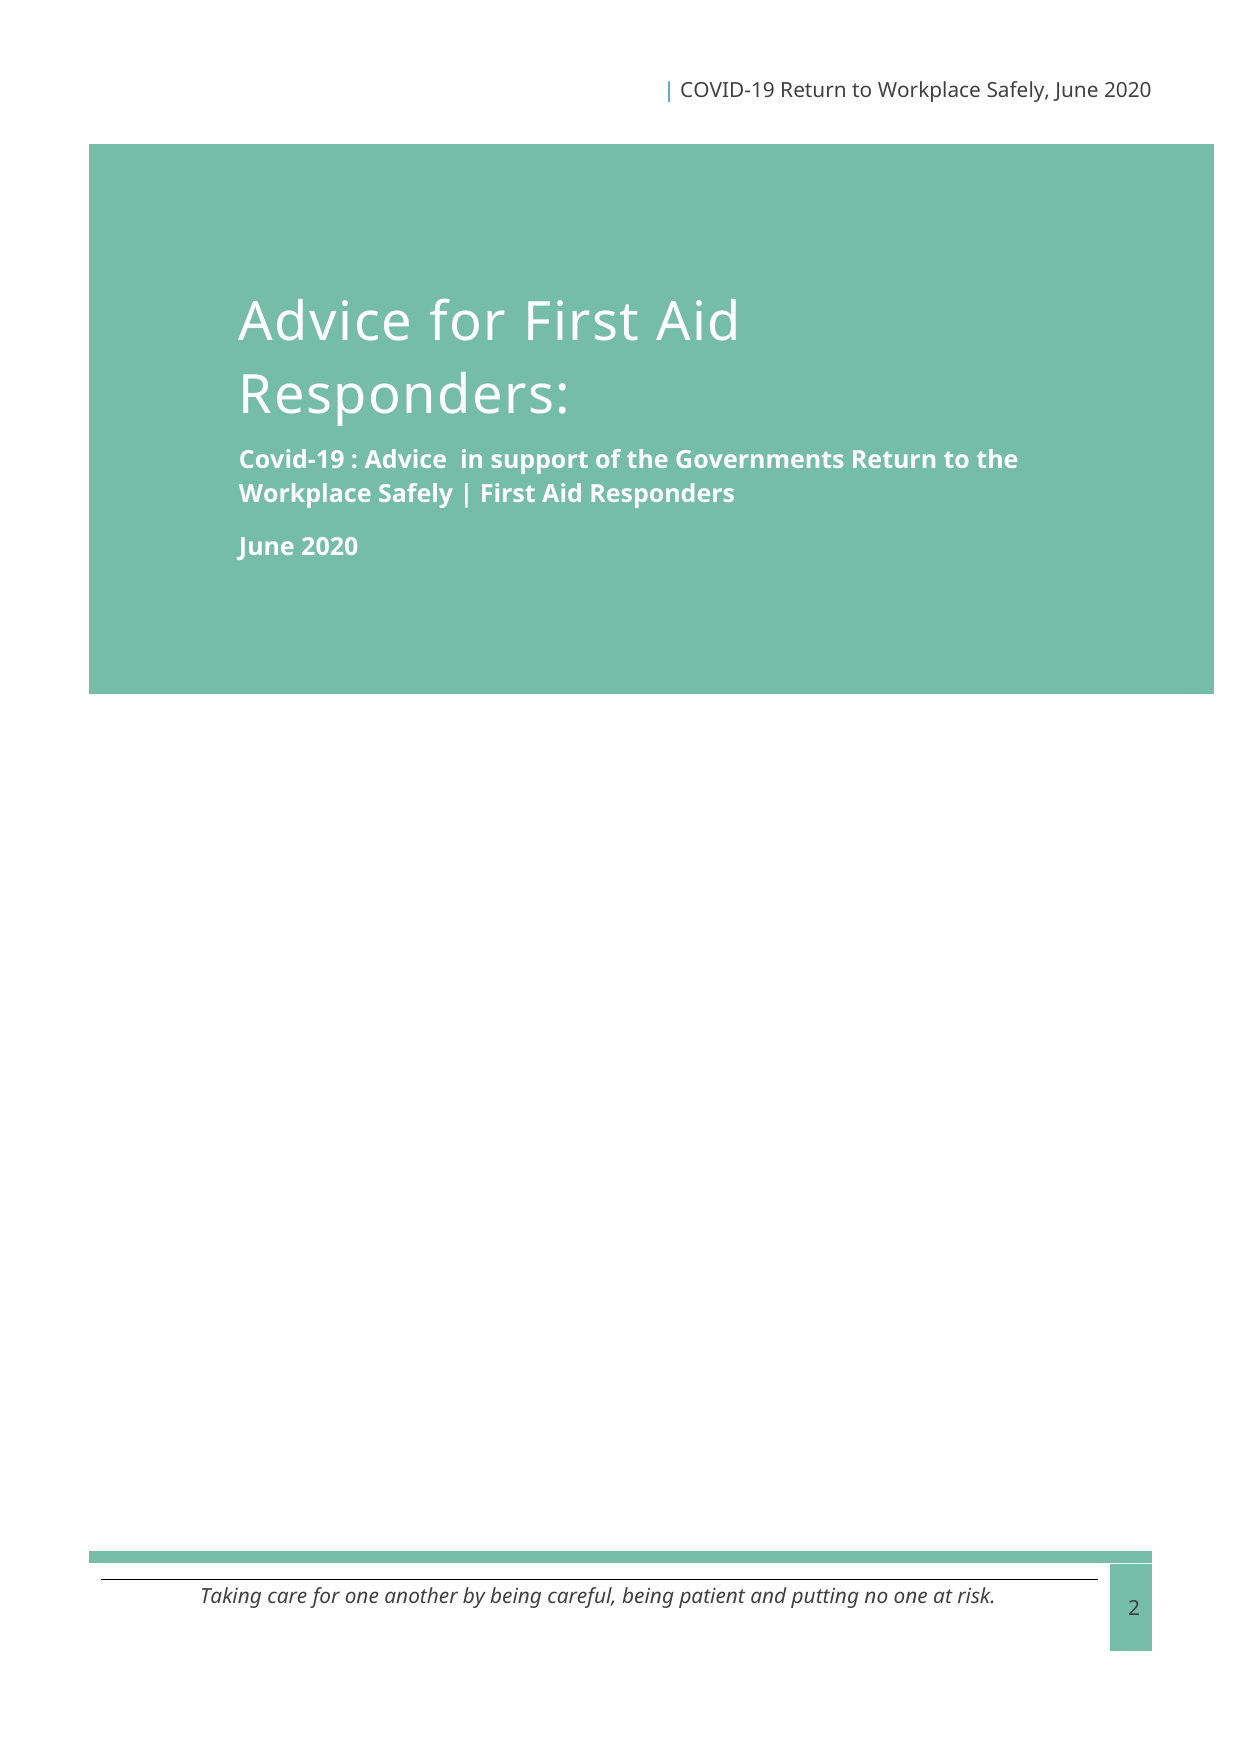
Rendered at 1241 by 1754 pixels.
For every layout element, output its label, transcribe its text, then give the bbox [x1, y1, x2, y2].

table_cell Advice for First Aid Responders: Covid-19 : Advice in support of the Governments Return to the Workplace Safely | First Aid Responders June 2020 [89, 144, 1214, 694]
